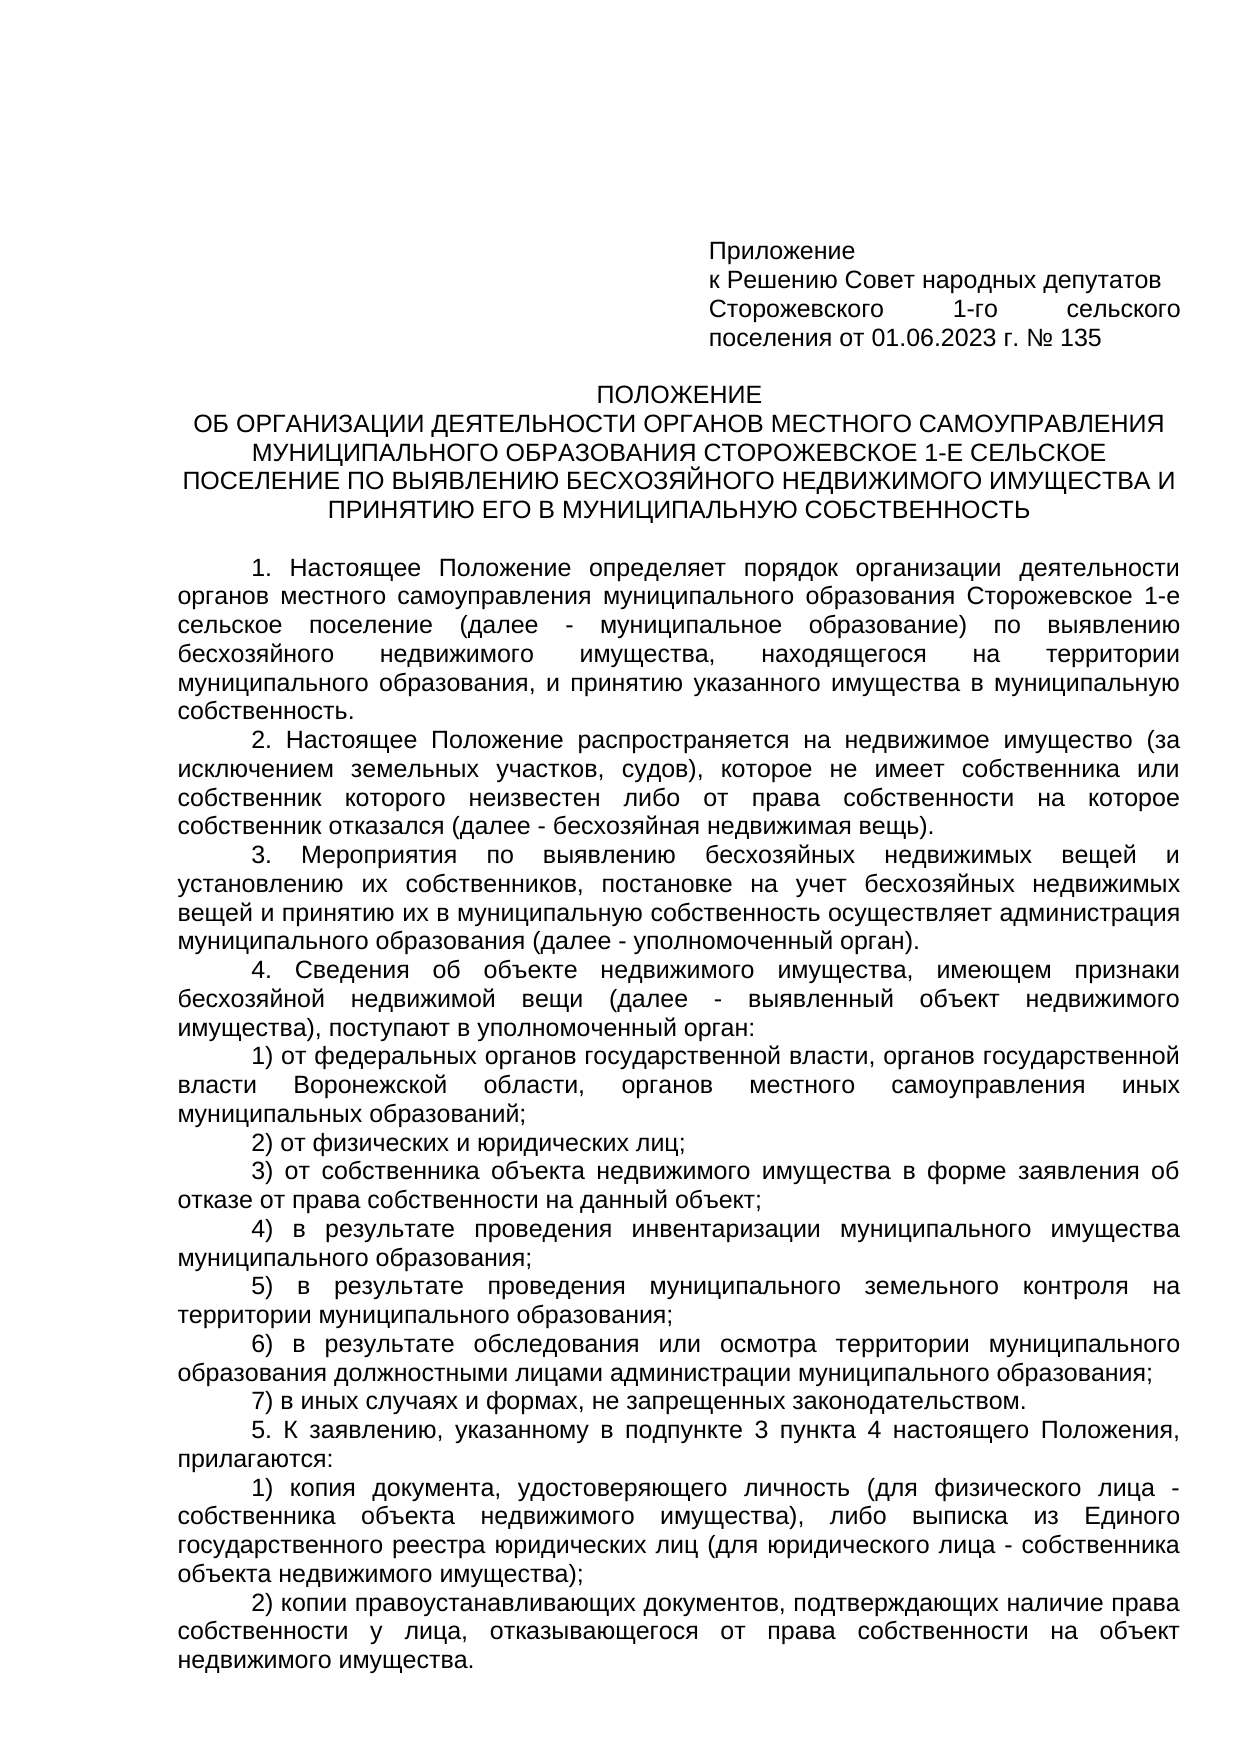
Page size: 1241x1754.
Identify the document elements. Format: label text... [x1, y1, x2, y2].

text 5) в результате проведения муниципального земельного контроля на территории муниципального образования; [177, 1271, 1181, 1329]
text 6) в результате обследования или осмотра территории муниципального образования должностными лицами администрации муниципального образования; [177, 1329, 1181, 1386]
text 1. Настоящее Положение определяет порядок организации деятельности органов местного самоуправления муниципального образования Сторожевское 1-е сельское поселение (далее - муниципальное образование) по выявлению бесхозяйного недвижимого имущества, находящегося на территории муниципального образования, и принятию указанного имущества в муниципальную собственность. [177, 552, 1181, 725]
text 2) копии правоустанавливающих документов, подтверждающих наличие права собственности у лица, отказывающегося от права собственности на объект недвижимого имущества. [177, 1587, 1181, 1674]
text Сторожевского 1-го сельского поселения от 01.06.2023 г. № 135 [709, 294, 1181, 351]
text 3) от собственника объекта недвижимого имущества в форме заявления об отказе от права собственности на данный объект; [177, 1156, 1181, 1214]
text Приложение [709, 236, 1181, 265]
text ОБ ОРГАНИЗАЦИИ ДЕЯТЕЛЬНОСТИ ОРГАНОВ МЕСТНОГО САМОУПРАВЛЕНИЯ МУНИЦИПАЛЬНОГО ОБРАЗОВАНИЯ СТОРОЖЕВСКОЕ 1-Е СЕЛЬСКОЕ ПОСЕЛЕНИЕ ПО ВЫЯВЛЕНИЮ БЕСХОЗЯЙНОГО НЕДВИЖИМОГО ИМУЩЕСТВА И ПРИНЯТИЮ ЕГО В МУНИЦИПАЛЬНУЮ СОБСТВЕННОСТЬ [177, 409, 1181, 524]
text 4. Сведения об объекте недвижимого имущества, имеющем признаки бесхозяйной недвижимой вещи (далее - выявленный объект недвижимого имущества), поступают в уполномоченный орган: [177, 955, 1181, 1041]
text 3. Мероприятия по выявлению бесхозяйных недвижимых вещей и установлению их собственников, постановке на учет бесхозяйных недвижимых вещей и принятию их в муниципальную собственность осуществляет администрация муниципального образования (далее - уполномоченный орган). [177, 840, 1181, 955]
text 4) в результате проведения инвентаризации муниципального имущества муниципального образования; [177, 1214, 1181, 1271]
text 2) от физических и юридических лиц; [177, 1127, 1181, 1156]
text 5. К заявлению, указанному в подпункте 3 пункта 4 настоящего Положения, прилагаются: [177, 1415, 1181, 1472]
text 2. Настоящее Положение распространяется на недвижимое имущество (за исключением земельных участков, судов), которое не имеет собственника или собственник которого неизвестен либо от права собственности на которое собственник отказался (далее - бесхозяйная недвижимая вещь). [177, 725, 1181, 840]
text к Решению Совет народных депутатов [709, 265, 1181, 294]
text 7) в иных случаях и формах, не запрещенных законодательством. [177, 1386, 1181, 1415]
text ПОЛОЖЕНИЕ [177, 380, 1181, 409]
text 1) копия документа, удостоверяющего личность (для физического лица - собственника объекта недвижимого имущества), либо выписка из Единого государственного реестра юридических лиц (для юридического лица - собственника объекта недвижимого имущества); [177, 1472, 1181, 1587]
text 1) от федеральных органов государственной власти, органов государственной власти Воронежской области, органов местного самоуправления иных муниципальных образований; [177, 1041, 1181, 1127]
